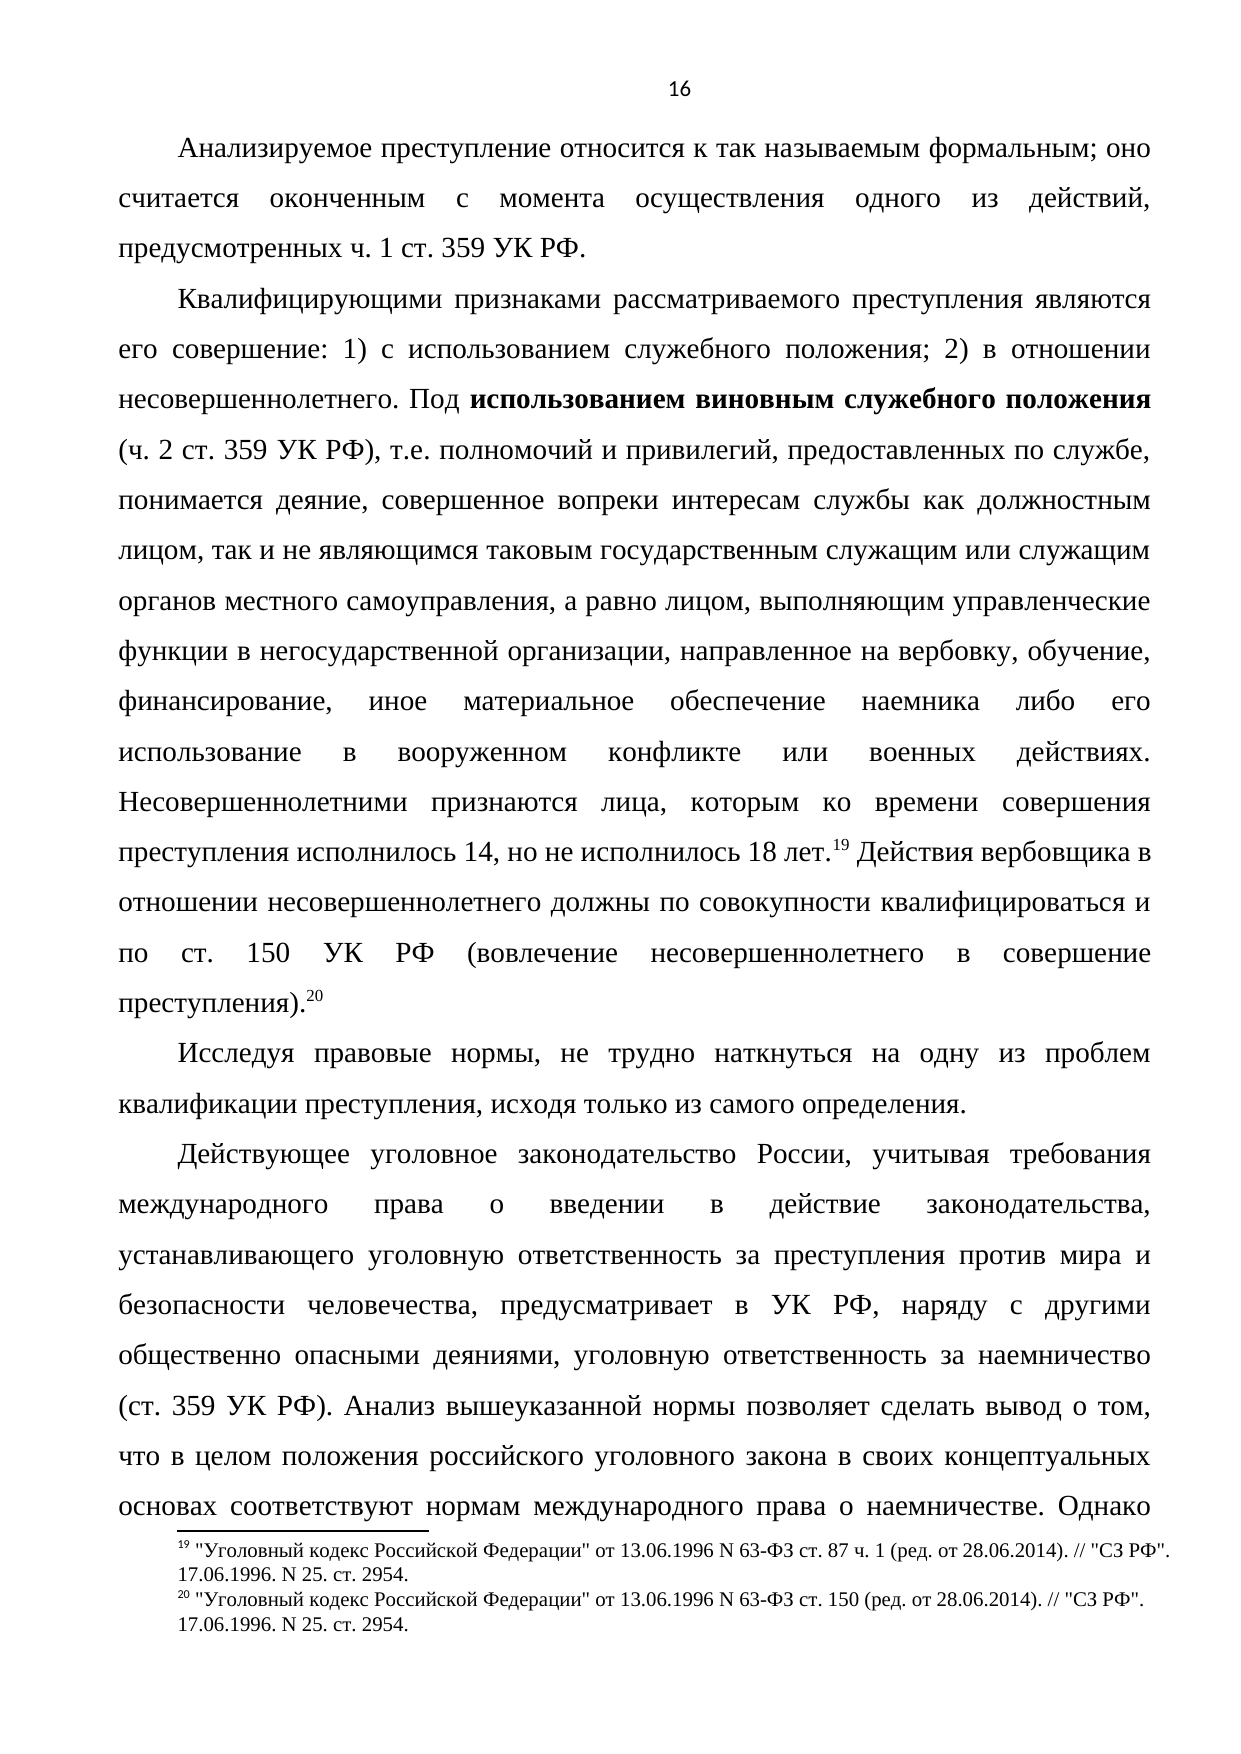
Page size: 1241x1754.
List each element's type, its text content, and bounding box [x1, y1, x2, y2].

text Анализируемое преступление относится к так называемым формальным; оно считается оконченным с момента осуществления одного из действий, предусмотренных ч. 1 ст. 359 УК РФ. [118, 130, 1152, 264]
text Исследуя правовые нормы, не трудно наткнуться на одну из проблем квалификации преступления, исходя только из самого определения. [118, 1036, 1152, 1119]
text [118, 1136, 1152, 1522]
text Квалифицирующими признаками рассматриваемого преступления являются его совершение: 1) с использованием служебного положения; 2) в отношении несовершеннолетнего. Под использованием виновным служебного положения (ч. 2 ст. 359 УК РФ), т.е. полномочий и привилегий, предоставленных по службе, понимается деяние, совершенное вопреки интересам службы как должностным лицом, так и не являющимся таковым государственным служащим или служащим органов местного самоуправления, а равно лицом, выполняющим управленческие функции в негосударственной организации, направленное на вербовку, обучение, финансирование, иное материальное обеспечение наемника либо его использование в вооруженном конфликте или военных действиях. Несовершеннолетними признаются лица, которым ко времени совершения преступления исполнилось 14, но не исполнилось 18 лет. Действия вербовщика в отношении несовершеннолетнего должны по совокупности квалифицироваться и по ст. 150 УК РФ (вовлечение несовершеннолетнего в совершение преступления). [118, 281, 1152, 1019]
